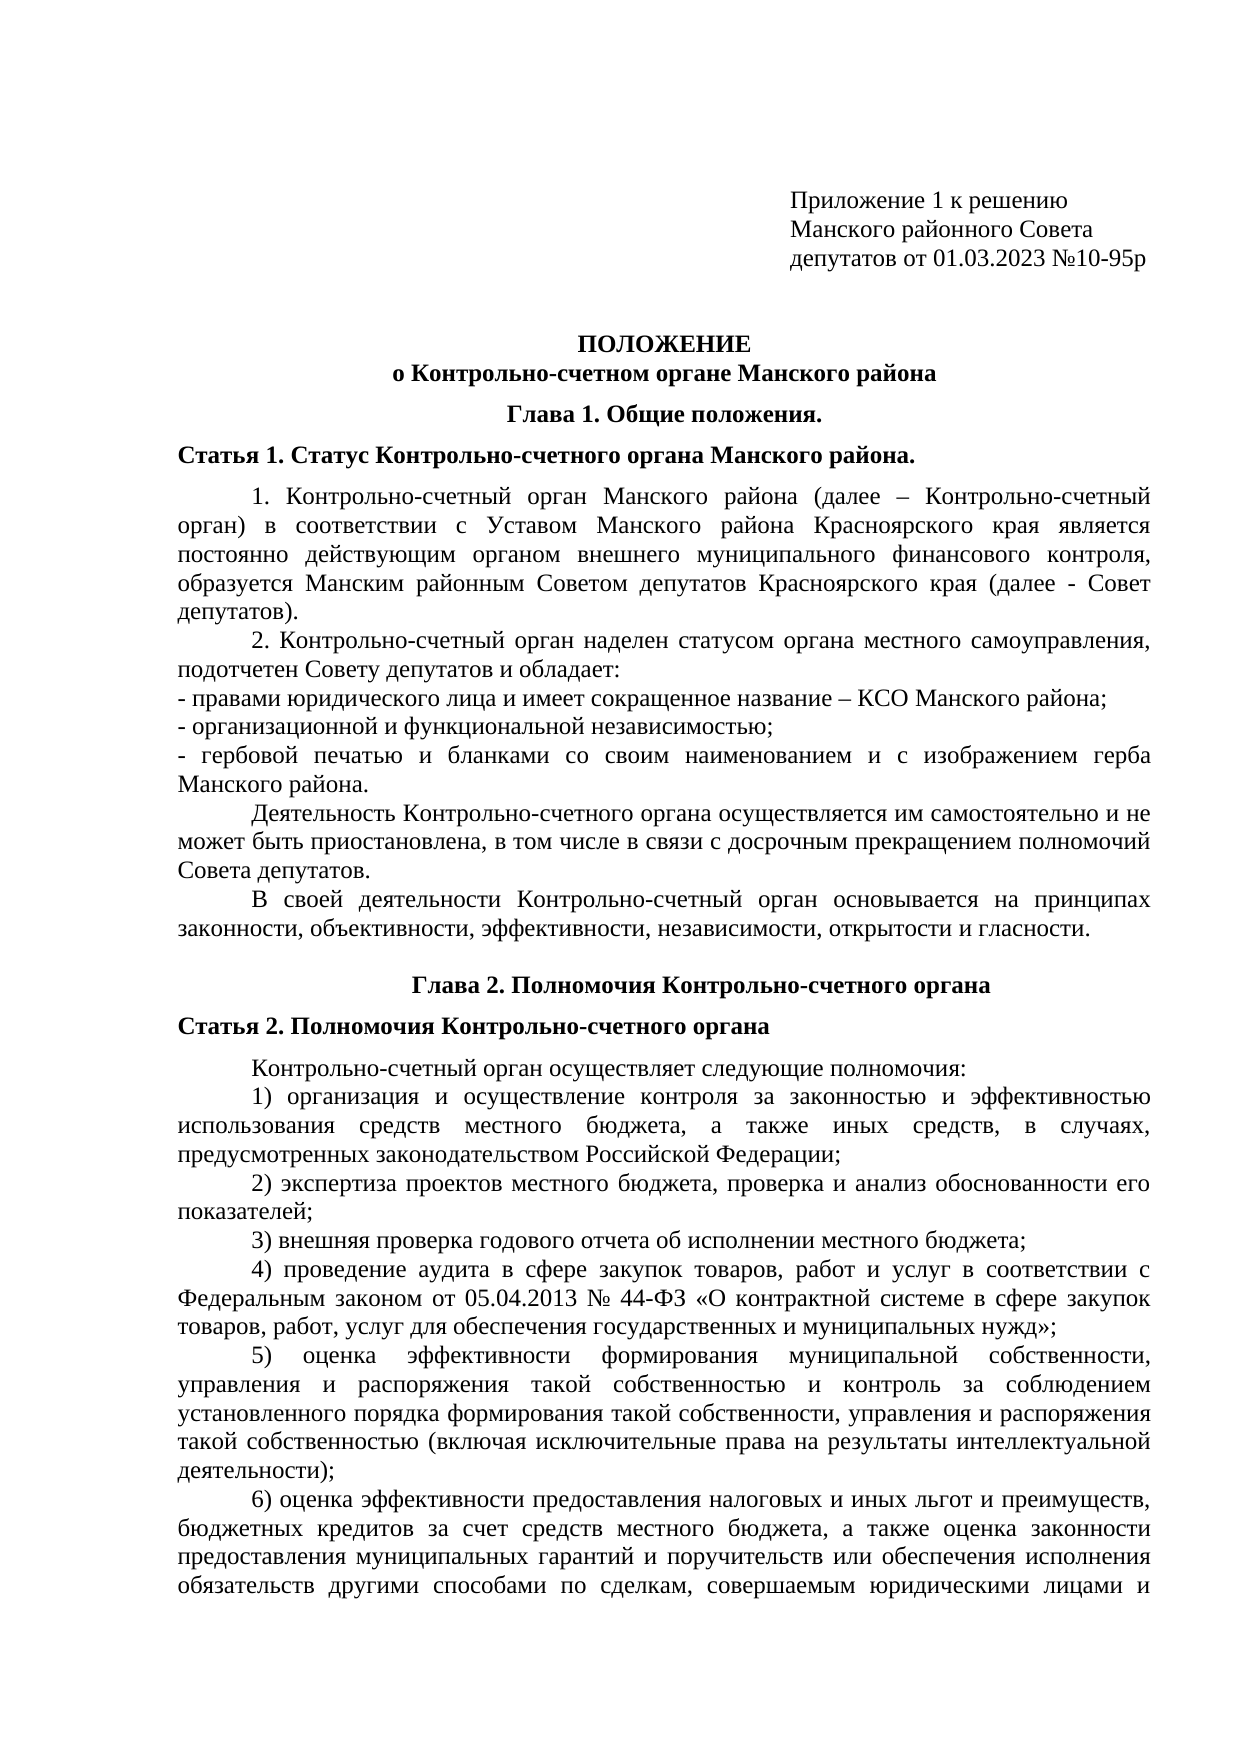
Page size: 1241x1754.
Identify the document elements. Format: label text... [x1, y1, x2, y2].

text 5) оценка эффективности формирования муниципальной собственности, управления и распоряжения такой собственностью и контроль за соблюдением установленного порядка формирования такой собственности, управления и распоряжения такой собственностью (включая исключительные права на результаты интеллектуальной деятельности); [177, 1340, 1152, 1484]
text депутатов от 01.03.2023 №10-95р [709, 243, 1152, 271]
text 2) экспертиза проектов местного бюджета, проверка и анализ обоснованности его показателей; [177, 1168, 1152, 1225]
text Глава 1. Общие положения. [177, 399, 1152, 428]
text 2. Контрольно-счетный орган наделен статусом органа местного самоуправления, подотчетен Совету депутатов и обладает: [177, 625, 1152, 683]
text Глава 2. Полномочия Контрольно-счетного органа [177, 970, 1152, 999]
text о Контрольно-счетном органе Манского района [177, 358, 1152, 386]
text ПОЛОЖЕНИЕ [177, 329, 1152, 358]
text Деятельность Контрольно-счетного органа осуществляется им самостоятельно и не может быть приостановлена, в том числе в связи с досрочным прекращением полномочий Совета депутатов. [177, 798, 1152, 884]
text Статья 2. Полномочия Контрольно-счетного органа [177, 1011, 1152, 1040]
text Приложение 1 к решению [709, 185, 1152, 214]
text Статья 1. Статус Контрольно-счетного органа Манского района. [177, 440, 1152, 469]
text 1) организация и осуществление контроля за законностью и эффективностью использования средств местного бюджета, а также иных средств, в случаях, предусмотренных законодательством Российской Федерации; [177, 1081, 1152, 1168]
text Манского районного Совета [709, 214, 1152, 243]
text 4) проведение аудита в сфере закупок товаров, работ и услуг в соответствии с Федеральным законом от 05.04.2013 № 44-ФЗ «О контрактной системе в сфере закупок товаров, работ, услуг для обеспечения государственных и муниципальных нужд»; [177, 1254, 1152, 1340]
text - организационной и функциональной независимостью; [177, 711, 1152, 740]
text - гербовой печатью и бланками со своим наименованием и с изображением герба Манского района. [177, 740, 1152, 798]
text - правами юридического лица и имеет сокращенное название – КСО Манского района; [177, 683, 1152, 711]
text 3) внешняя проверка годового отчета об исполнении местного бюджета; [177, 1225, 1152, 1254]
text 1. Контрольно-счетный орган Манского района (далее – Контрольно-счетный орган) в соответствии с Уставом Манского района Красноярского края является постоянно действующим органом внешнего муниципального финансового контроля, образуется Манским районным Советом депутатов Красноярского края (далее - Совет депутатов). [177, 481, 1152, 625]
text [177, 1484, 1152, 1599]
text Контрольно-счетный орган осуществляет следующие полномочия: [177, 1053, 1152, 1081]
text В своей деятельности Контрольно-счетный орган основывается на принципах законности, объективности, эффективности, независимости, открытости и гласности. [177, 884, 1152, 941]
